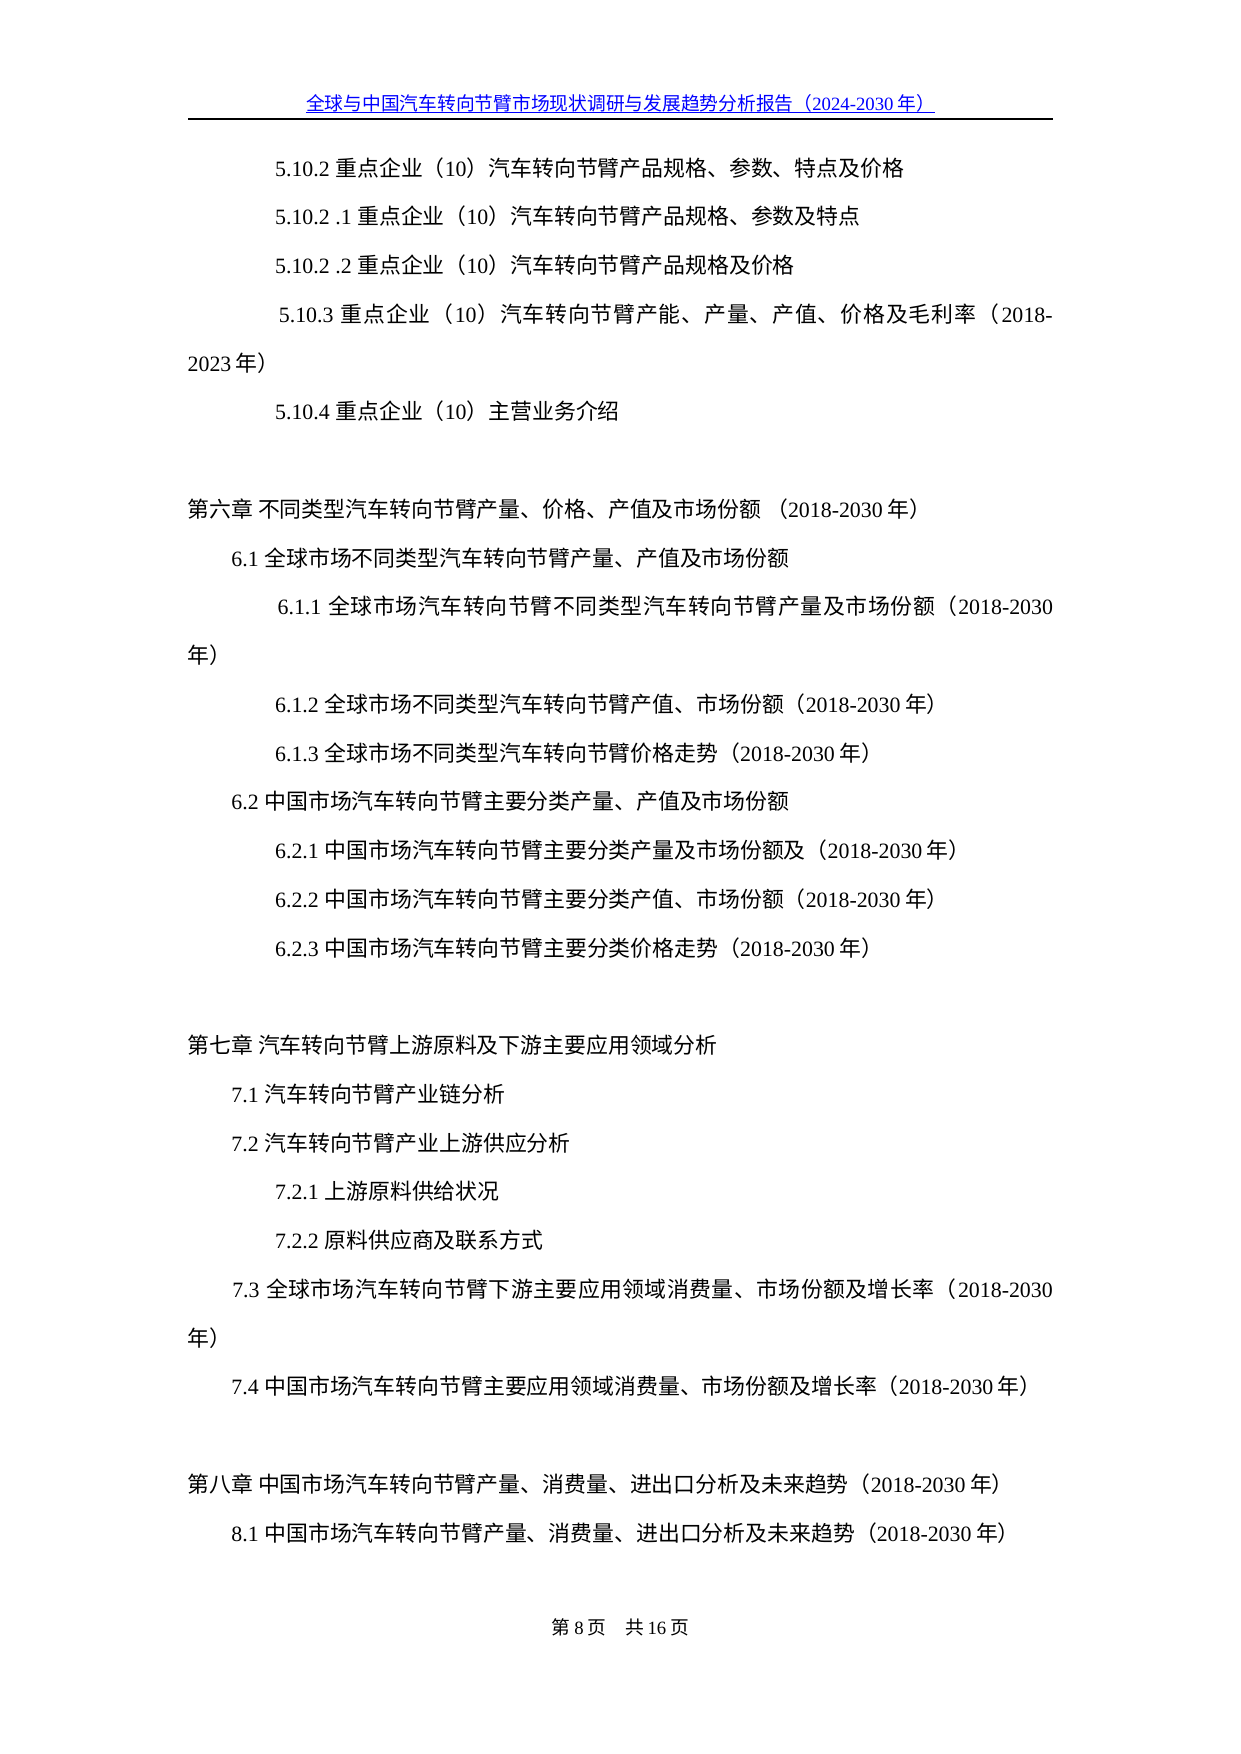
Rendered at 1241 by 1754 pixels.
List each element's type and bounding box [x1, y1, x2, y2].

text [187, 150, 1053, 1548]
